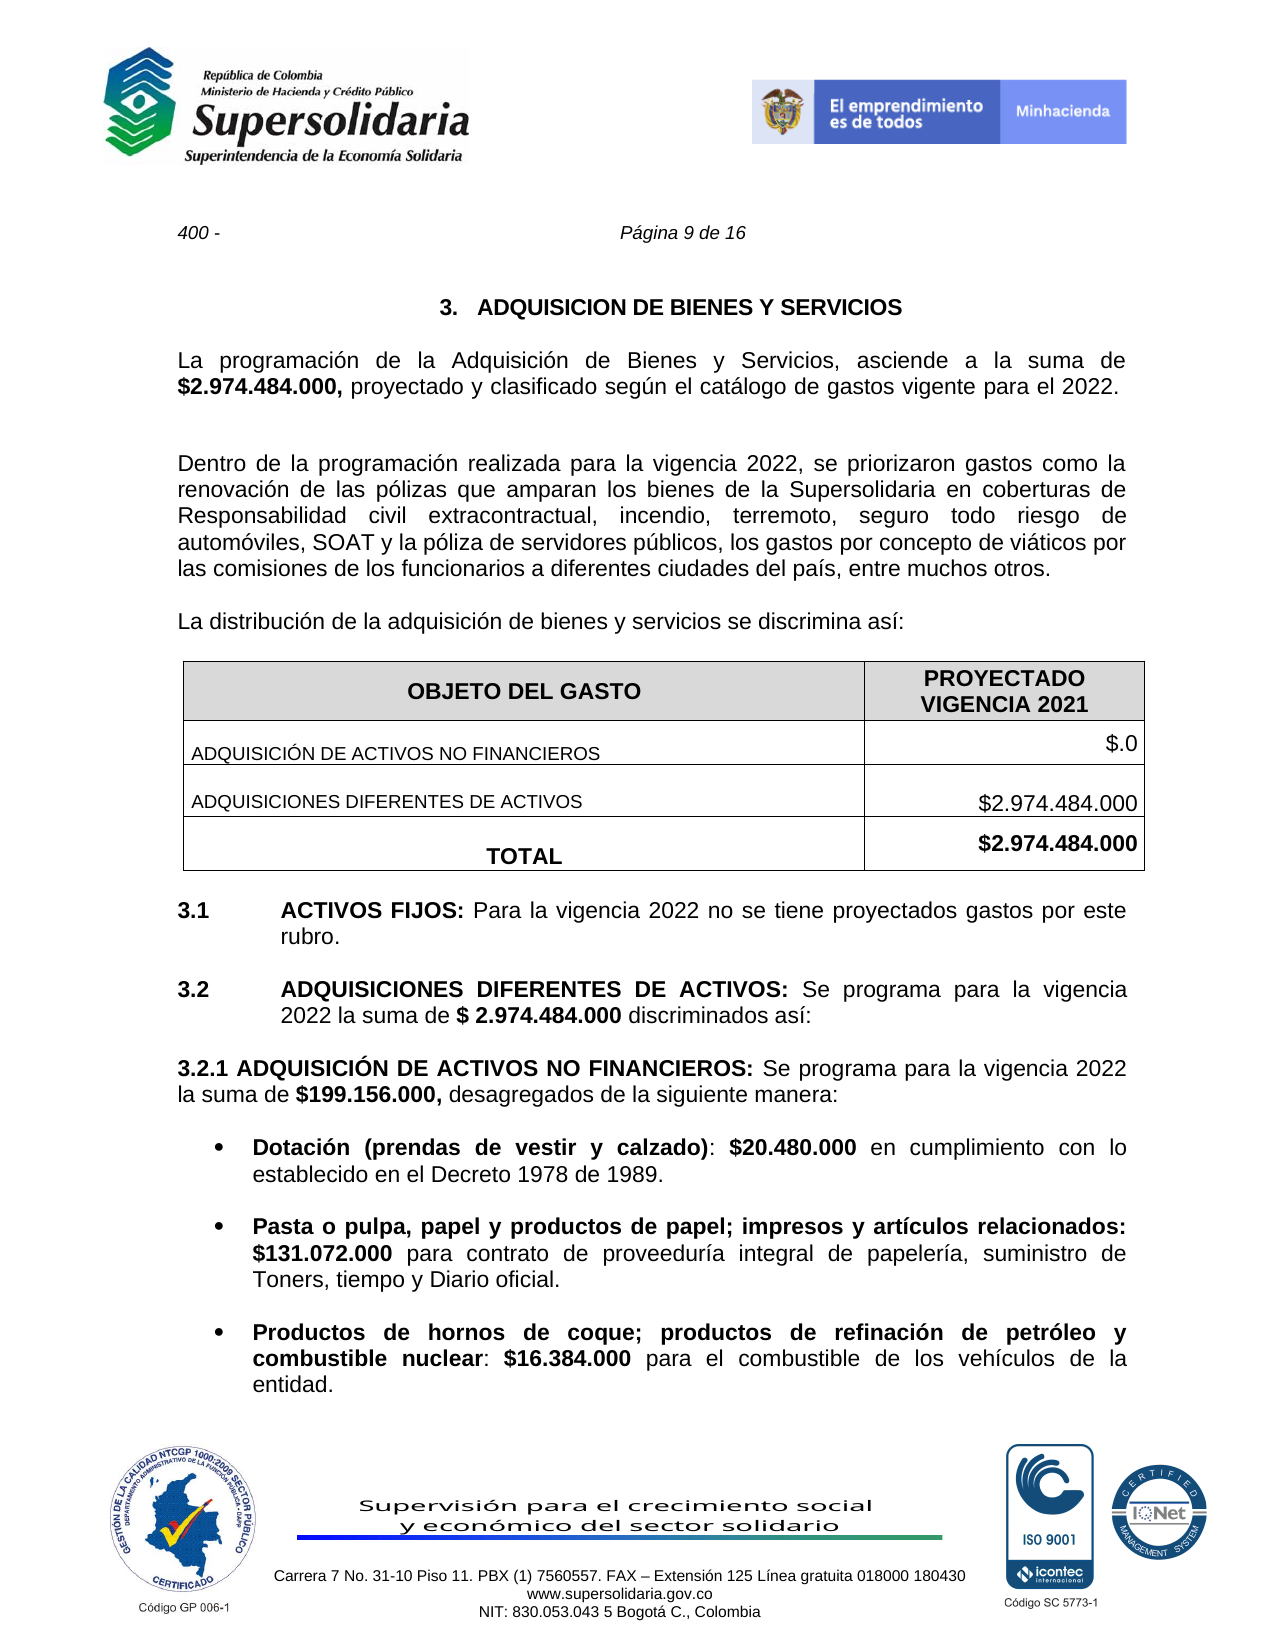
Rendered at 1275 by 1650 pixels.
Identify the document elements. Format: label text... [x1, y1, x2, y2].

text Dentro de la programación realizada para la vigencia 2022, se priorizaron gastos como la renovación de las pólizas que amparan los bienes de la Supersolidaria en coberturas de Responsabilidad civil extracontractual, incendio, terremoto, seguro todo riesgo de automóviles, SOAT y la póliza de servidores públicos, los gastos por concepto de viáticos por las comisiones de los funcionarios a diferentes ciudades del país, entre muchos otros. [177, 450, 1127, 581]
table_cell $.0 [865, 721, 1144, 764]
list ADQUISICIONES DIFERENTES DE ACTIVOS: Se programa para la vigencia 2022 la suma de $ 2.974.484.000 discriminados así: [177, 976, 1127, 1029]
list ADQUISICION DE BIENES Y SERVICIOS [215, 294, 1127, 320]
picture [752, 79, 1127, 144]
text La distribución de la adquisición de bienes y servicios se discrimina así: [177, 608, 1127, 634]
table_cell ADQUISICIÓN DE ACTIVOS NO FINANCIEROS [184, 721, 864, 764]
table_cell $2.974.484.000 [865, 765, 1144, 816]
table_header PROYECTADO VIGENCIA 2021 [865, 662, 1144, 720]
text La programación de la Adquisición de Bienes y Servicios, asciende a la suma de $2.974.484.000, proyectado y clasificado según el catálogo de gastos vigente para el 2022. [177, 347, 1127, 426]
list ACTIVOS FIJOS: Para la vigencia 2022 no se tiene proyectados gastos por este rubro. [177, 897, 1127, 950]
picture [1004, 1444, 1207, 1609]
table_header OBJETO DEL GASTO [184, 662, 864, 720]
table_cell $2.974.484.000 [865, 817, 1144, 869]
picture [103, 47, 469, 165]
list Productos de hornos de coque; productos de refinación de petróleo y combustible nuclear: $16.384.000 para el combustible de los vehículos de la entidad. [215, 1319, 1127, 1398]
list Pasta o pulpa, papel y productos de papel; impresos y artículos relacionados: $131.072.000 para contrato de proveeduría integral de papelería, suministro de Toners, tiempo y Diario oficial. [215, 1213, 1127, 1292]
text 3.2.1 ADQUISICIÓN DE ACTIVOS NO FINANCIEROS: Se programa para la vigencia 2022 la suma de $199.156.000, desagregados de la siguiente manera: [177, 1055, 1127, 1108]
picture [109, 1444, 258, 1615]
picture [297, 1535, 943, 1540]
table_cell ADQUISICIONES DIFERENTES DE ACTIVOS [184, 765, 864, 816]
list Dotación (prendas de vestir y calzado): $20.480.000 en cumplimiento con lo establecido en el Decreto 1978 de 1989. [215, 1134, 1127, 1187]
table_cell TOTAL [184, 817, 864, 869]
